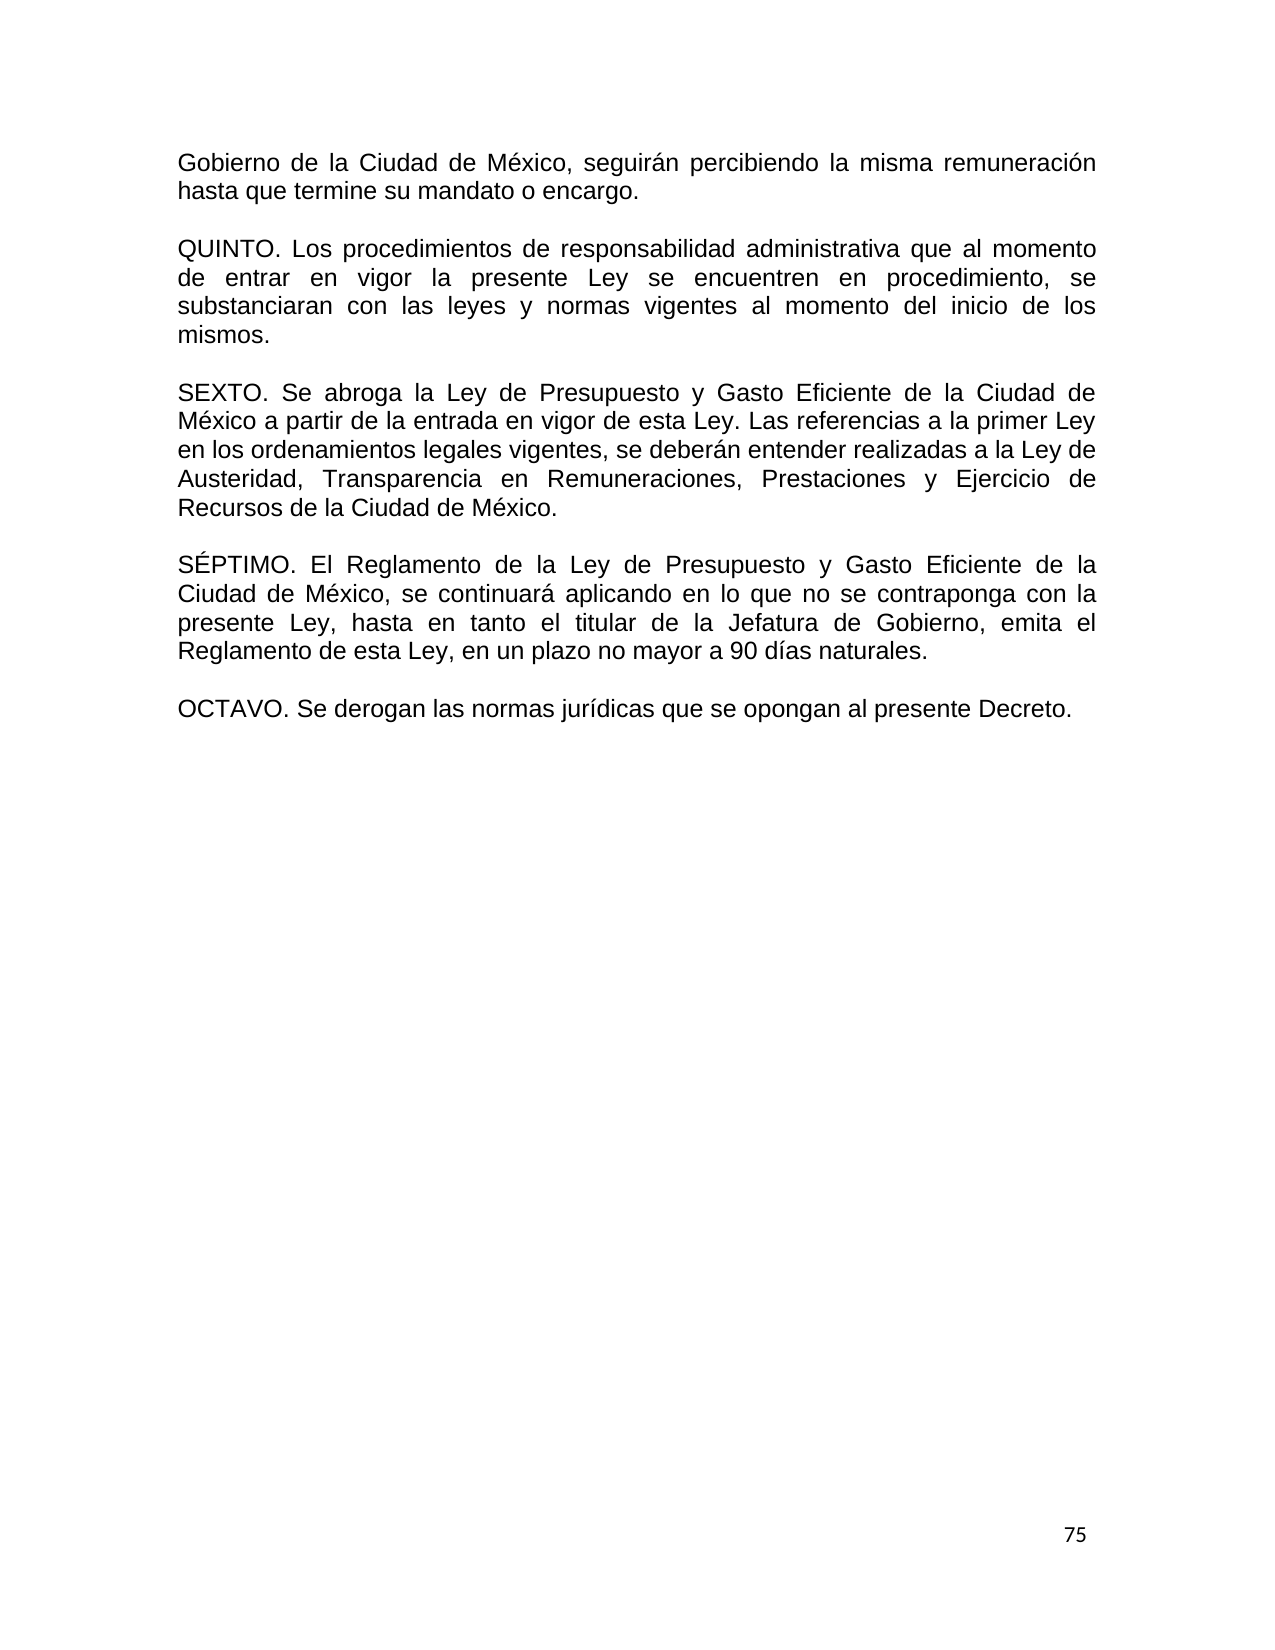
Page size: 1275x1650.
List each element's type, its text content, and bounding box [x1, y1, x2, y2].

text SEXTO. Se abroga la Ley de Presupuesto y Gasto Eficiente de la Ciudad de México a partir de la entrada en vigor de esta Ley. Las referencias a la primer Ley en los ordenamientos legales vigentes, se deberán entender realizadas a la Ley de Austeridad, Transparencia en Remuneraciones, Prestaciones y Ejercicio de Recursos de la Ciudad de México. [177, 378, 1098, 521]
text OCTAVO. Se derogan las normas jurídicas que se opongan al presente Decreto. [177, 694, 1098, 723]
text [177, 148, 1098, 205]
text QUINTO. Los procedimientos de responsabilidad administrativa que al momento de entrar en vigor la presente Ley se encuentren en procedimiento, se substanciaran con las leyes y normas vigentes al momento del inicio de los mismos. [177, 234, 1098, 349]
text SÉPTIMO. El Reglamento de la Ley de Presupuesto y Gasto Eficiente de la Ciudad de México, se continuará aplicando en lo que no se contraponga con la presente Ley, hasta en tanto el titular de la Jefatura de Gobierno, emita el Reglamento de esta Ley, en un plazo no mayor a 90 días naturales. [177, 550, 1098, 665]
